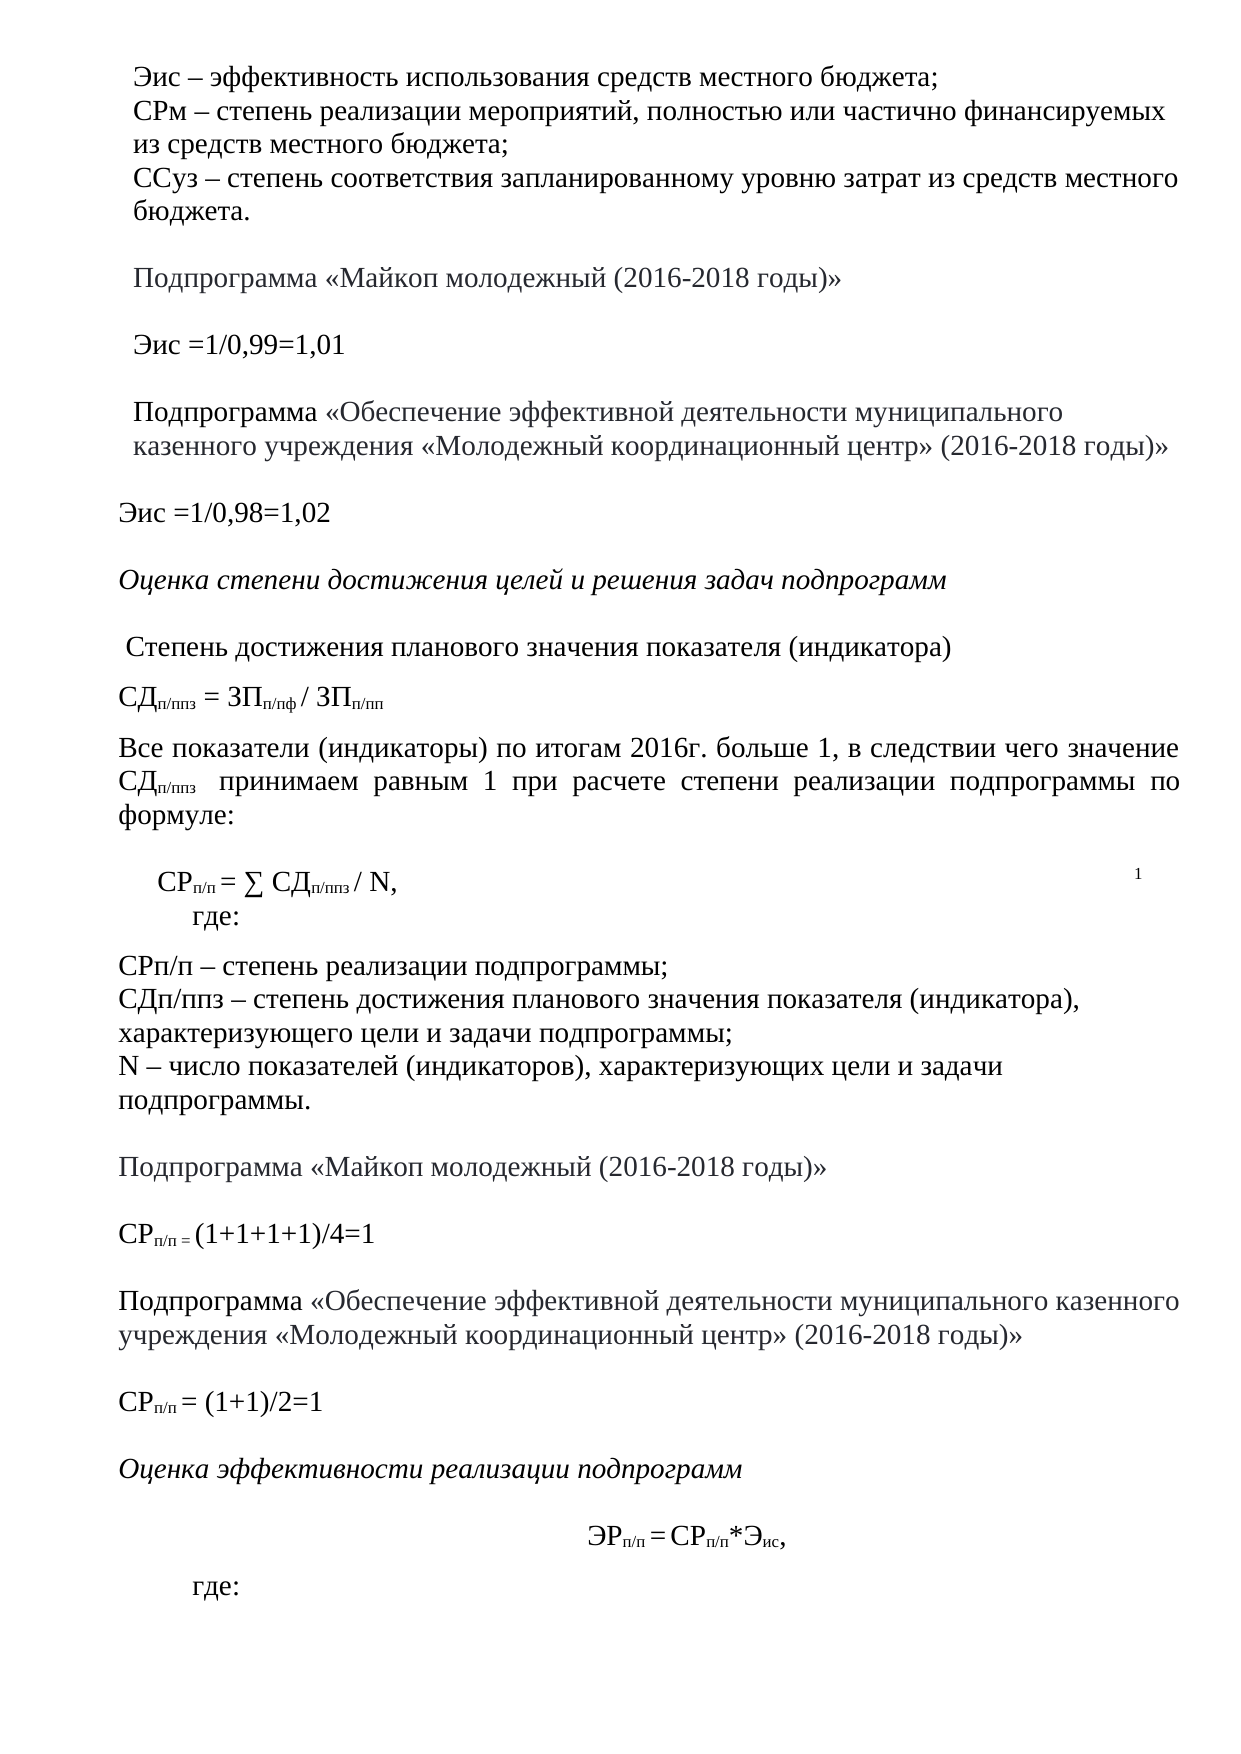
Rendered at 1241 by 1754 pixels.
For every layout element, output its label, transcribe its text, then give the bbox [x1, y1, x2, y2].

text СРп/п = (1+1)/2=1 [118, 1384, 1181, 1417]
text ССуз – степень соответствия запланированному уровню затрат из средств местного бюджета. [133, 160, 1181, 227]
text Оценка эффективности реализации подпрограмм [118, 1451, 1181, 1484]
text СРп/п – степень реализации подпрограммы; [118, 948, 1181, 981]
text Подпрограмма «Обеспечение эффективной деятельности муниципального казенного учреждения «Молодежный координационный центр» (2016-2018 годы)» [133, 394, 1181, 462]
list Эис =1/0,99=1,01 [133, 327, 1181, 361]
text СРм – степень реализации мероприятий, полностью или частично финансируемых из средств местного бюджета; [133, 93, 1181, 160]
text ЭРп/п = СРп/п*Эис, [118, 1518, 1181, 1552]
text Степень достижения планового значения показателя (индикатора) [118, 629, 1181, 663]
text Подпрограмма «Обеспечение эффективной деятельности муниципального казенного учреждения «Молодежный координационный центр» (2016-2018 годы)» [118, 1283, 1181, 1350]
text Подпрограмма «Майкоп молодежный (2016-2018 годы)» [118, 260, 1181, 294]
text Эис =1/0,98=1,02 [118, 495, 1181, 529]
text Все показатели (индикаторы) по итогам 2016г. больше 1, в следствии чего значение СДп/ппз принимаем равным 1 при расчете степени реализации подпрограммы по формуле: [118, 730, 1181, 831]
text N – число показателей (индикаторов), характеризующих цели и задачи подпрограммы. [118, 1048, 1181, 1116]
text где: [118, 898, 1181, 931]
text СДп/ппз – степень достижения планового значения показателя (индикатора), характеризующего цели и задачи подпрограммы; [118, 981, 1181, 1048]
text где: [118, 1568, 1181, 1602]
text СРп/п = ∑ СДп/ппз / N, 1 [118, 864, 1181, 898]
text Эис – эффективность использования средств местного бюджета; [133, 59, 1181, 93]
text СРп/п = (1+1+1+1)/4=1 [118, 1216, 1181, 1250]
text СДп/ппз = ЗПп/пф / ЗПп/пп [118, 679, 1181, 713]
text Оценка степени достижения целей и решения задач подпрограмм [118, 562, 1181, 596]
text Подпрограмма «Майкоп молодежный (2016-2018 годы)» [118, 1149, 1181, 1183]
